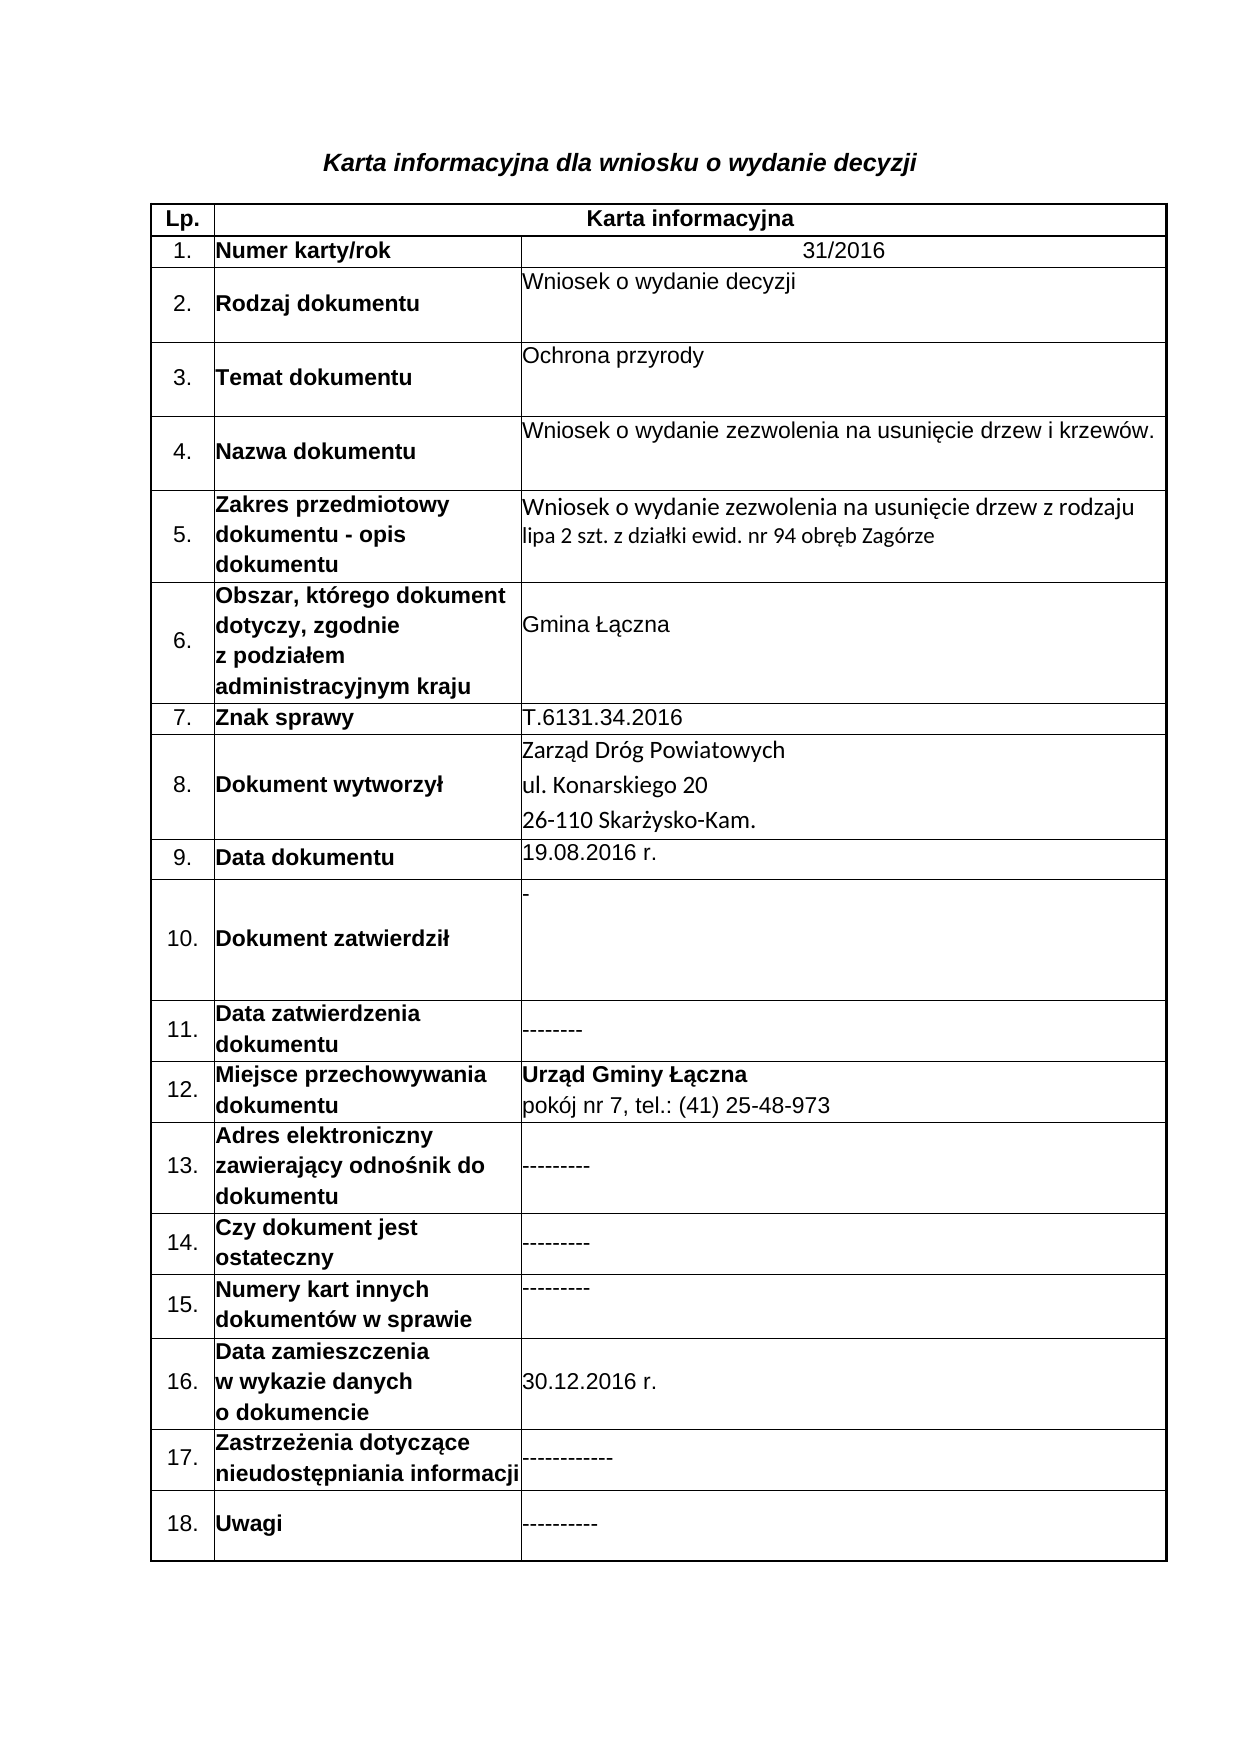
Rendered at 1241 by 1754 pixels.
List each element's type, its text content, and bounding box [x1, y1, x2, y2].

table_cell 6. [152, 583, 214, 703]
table_cell 5. [152, 491, 214, 582]
table_cell Wniosek o wydanie zezwolenia na usunięcie drzew z rodzaju lipa 2 szt. z działki ewid. nr 94 obręb Zagórze [522, 491, 1165, 582]
table_cell Data zamieszczenia w wykazie danych o dokumencie [215, 1339, 521, 1429]
table_cell 30.12.2016 r. [522, 1339, 1165, 1429]
table_cell Urząd Gminy Łączna pokój nr 7, tel.: (41) 25-48-973 [522, 1062, 1165, 1122]
table_cell 4. [152, 417, 214, 490]
table_cell Dokument wytworzył [215, 735, 521, 838]
table_cell 14. [152, 1214, 214, 1274]
table_cell Wniosek o wydanie zezwolenia na usunięcie drzew i krzewów. [522, 417, 1165, 490]
table_cell 18. [152, 1491, 214, 1559]
text Karta informacyjna dla wniosku o wydanie decyzji [148, 148, 1093, 176]
table_cell 31/2016 [522, 237, 1165, 267]
table_cell Numer karty/rok [215, 237, 521, 267]
table_cell Uwagi [215, 1491, 521, 1559]
table_cell 16. [152, 1339, 214, 1429]
table_cell Dokument zatwierdził [215, 880, 521, 1000]
table_header Lp. [152, 205, 214, 235]
table_cell 1. [152, 237, 214, 267]
table_cell --------- [522, 1214, 1165, 1274]
table_cell Rodzaj dokumentu [215, 268, 521, 342]
table_cell 10. [152, 880, 214, 1000]
table_cell 17. [152, 1430, 214, 1490]
table_cell ------------ [522, 1430, 1165, 1490]
table_cell Zastrzeżenia dotyczące nieudostępniania informacji [215, 1430, 521, 1490]
table_cell 2. [152, 268, 214, 342]
table_cell T.6131.34.2016 [522, 704, 1165, 734]
table_cell - [522, 880, 1165, 1000]
table_cell Zarząd Dróg Powiatowych ul. Konarskiego 20 26-110 Skarżysko-Kam. [522, 735, 1165, 838]
table_cell -------- [522, 1001, 1165, 1061]
table_cell 3. [152, 343, 214, 416]
table_cell 19.08.2016 r. [522, 840, 1165, 879]
table_cell Miejsce przechowywania dokumentu [215, 1062, 521, 1122]
table_cell Data dokumentu [215, 840, 521, 879]
table_cell 13. [152, 1123, 214, 1213]
table_cell --------- [522, 1275, 1165, 1338]
table_header Karta informacyjna [215, 205, 1165, 235]
table_cell Wniosek o wydanie decyzji [522, 268, 1165, 342]
table_cell Czy dokument jest ostateczny [215, 1214, 521, 1274]
table_cell 15. [152, 1275, 214, 1338]
table_cell Zakres przedmiotowy dokumentu - opis dokumentu [215, 491, 521, 582]
table_cell Numery kart innych dokumentów w sprawie [215, 1275, 521, 1338]
table_cell Data zatwierdzenia dokumentu [215, 1001, 521, 1061]
table_cell 9. [152, 840, 214, 879]
table_cell Znak sprawy [215, 704, 521, 734]
table_cell Nazwa dokumentu [215, 417, 521, 490]
table_cell 7. [152, 704, 214, 734]
table_cell 11. [152, 1001, 214, 1061]
table_cell 8. [152, 735, 214, 838]
table_cell Obszar, którego dokument dotyczy, zgodnie z podziałem administracyjnym kraju [215, 583, 521, 703]
table_cell Adres elektroniczny zawierający odnośnik do dokumentu [215, 1123, 521, 1213]
table_cell Temat dokumentu [215, 343, 521, 416]
table_cell --------- [522, 1123, 1165, 1213]
table_cell Ochrona przyrody [522, 343, 1165, 416]
table_cell 12. [152, 1062, 214, 1122]
table_cell Gmina Łączna [522, 583, 1165, 703]
table_cell ---------- [522, 1491, 1165, 1559]
